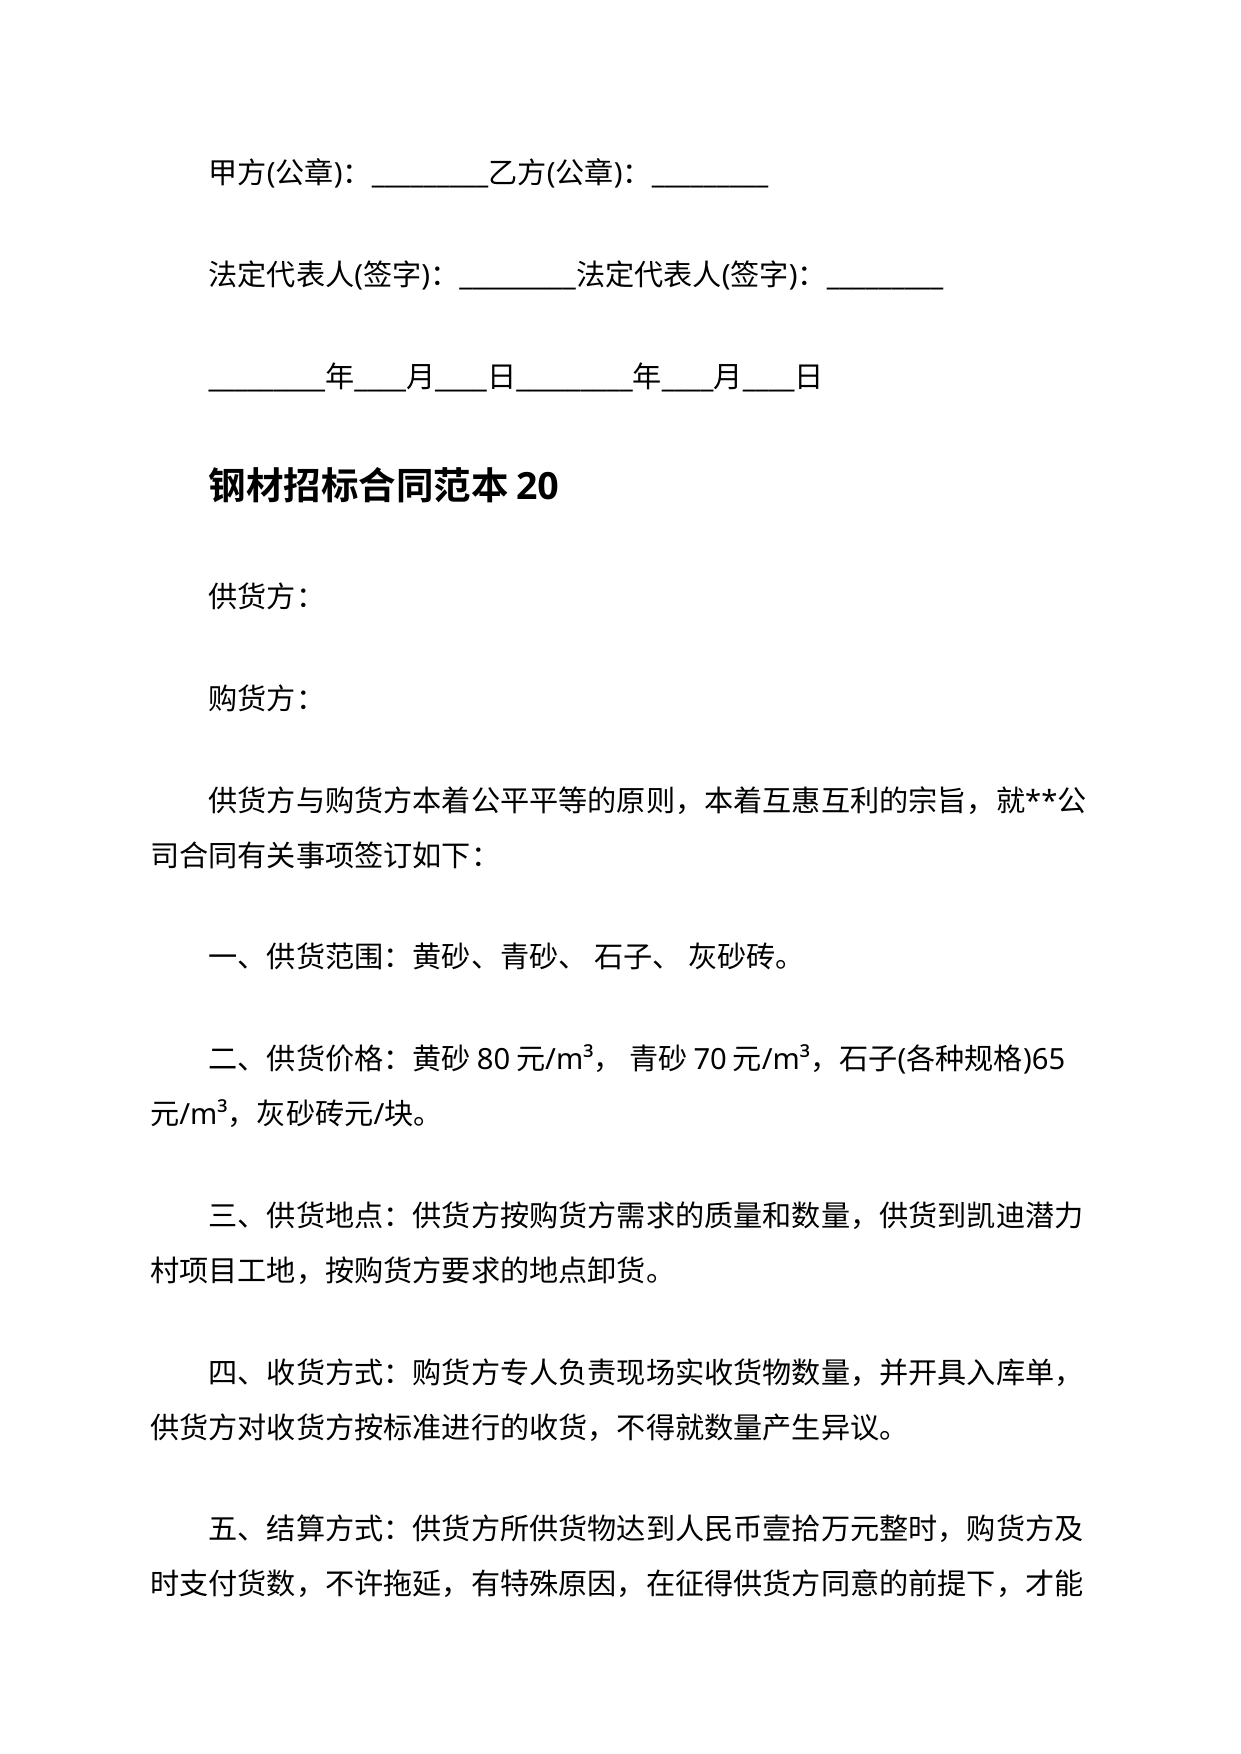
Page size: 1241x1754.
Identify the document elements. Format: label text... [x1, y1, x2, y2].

text 购货方： [150, 675, 1090, 718]
text 一、供货范围：黄砂、青砂、 石子、 灰砂砖。 [150, 934, 1090, 976]
text 供货方与购货方本着公平平等的原则，本着互惠互利的宗旨，就**公司合同有关事项签订如下： [150, 777, 1090, 874]
text 甲方(公章)：_________乙方(公章)：_________ [150, 150, 1090, 192]
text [150, 1506, 1090, 1603]
text 三、供货地点：供货方按购货方需求的质量和数量，供货到凯迪潜力村项目工地，按购货方要求的地点卸货。 [150, 1193, 1090, 1290]
text 供货方： [150, 573, 1090, 616]
text _________年____月____日_________年____月____日 [150, 354, 1090, 396]
text 四、收货方式：购货方专人负责现场实收货物数量，并开具入库单，供货方对收货方按标准进行的收货，不得就数量产生异议。 [150, 1349, 1090, 1446]
text 二、供货价格：黄砂80元/m³， 青砂70元/m³，石子(各种规格)65元/m³，灰砂砖元/块。 [150, 1036, 1090, 1133]
text 钢材招标合同范本20 [150, 456, 1090, 510]
text 法定代表人(签字)：_________法定代表人(签字)：_________ [150, 252, 1090, 294]
